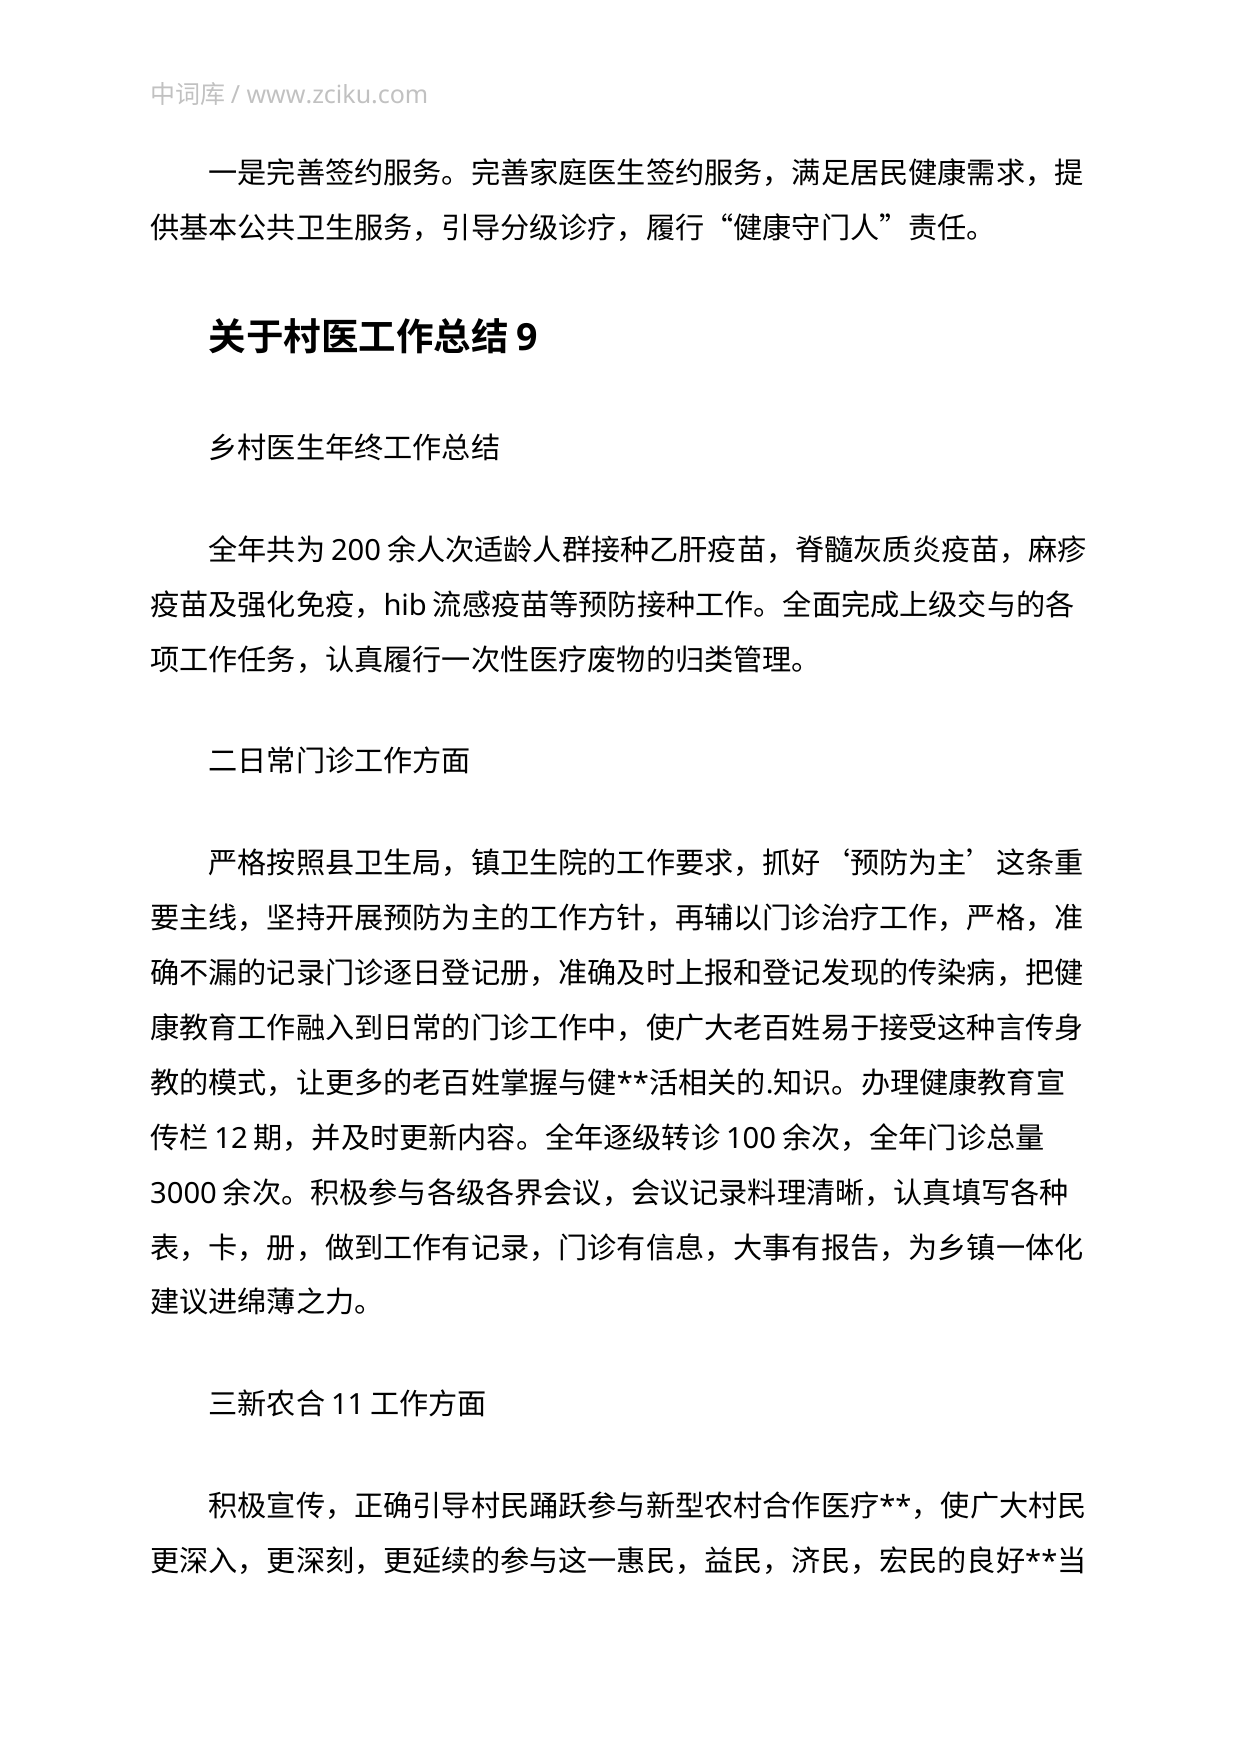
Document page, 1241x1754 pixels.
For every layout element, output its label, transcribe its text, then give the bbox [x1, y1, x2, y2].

text 乡村医生年终工作总结 [150, 424, 1090, 467]
text 关于村医工作总结9 [150, 307, 1090, 361]
text 二日常门诊工作方面 [150, 738, 1090, 780]
text 一是完善签约服务。完善家庭医生签约服务，满足居民健康需求，提供基本公共卫生服务，引导分级诊疗，履行“健康守门人”责任。 [150, 150, 1090, 247]
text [150, 1483, 1090, 1580]
text 严格按照县卫生局，镇卫生院的工作要求，抓好‘预防为主’这条重要主线，坚持开展预防为主的工作方针，再辅以门诊治疗工作，严格，准确不漏的记录门诊逐日登记册，准确及时上报和登记发现的传染病，把健康教育工作融入到日常的门诊工作中，使广大老百姓易于接受这种言传身教的模式，让更多的老百姓掌握与健**活相关的.知识。办理健康教育宣传栏12期，并及时更新内容。全年逐级转诊100余次，全年门诊总量3000余次。积极参与各级各界会议，会议记录料理清晰，认真填写各种表，卡，册，做到工作有记录，门诊有信息，大事有报告，为乡镇一体化建议进绵薄之力。 [150, 839, 1090, 1321]
text 全年共为200余人次适龄人群接种乙肝疫苗，脊髓灰质炎疫苗，麻疹疫苗及强化免疫，hib流感疫苗等预防接种工作。全面完成上级交与的各项工作任务，认真履行一次性医疗废物的归类管理。 [150, 526, 1090, 678]
text 三新农合11工作方面 [150, 1381, 1090, 1423]
